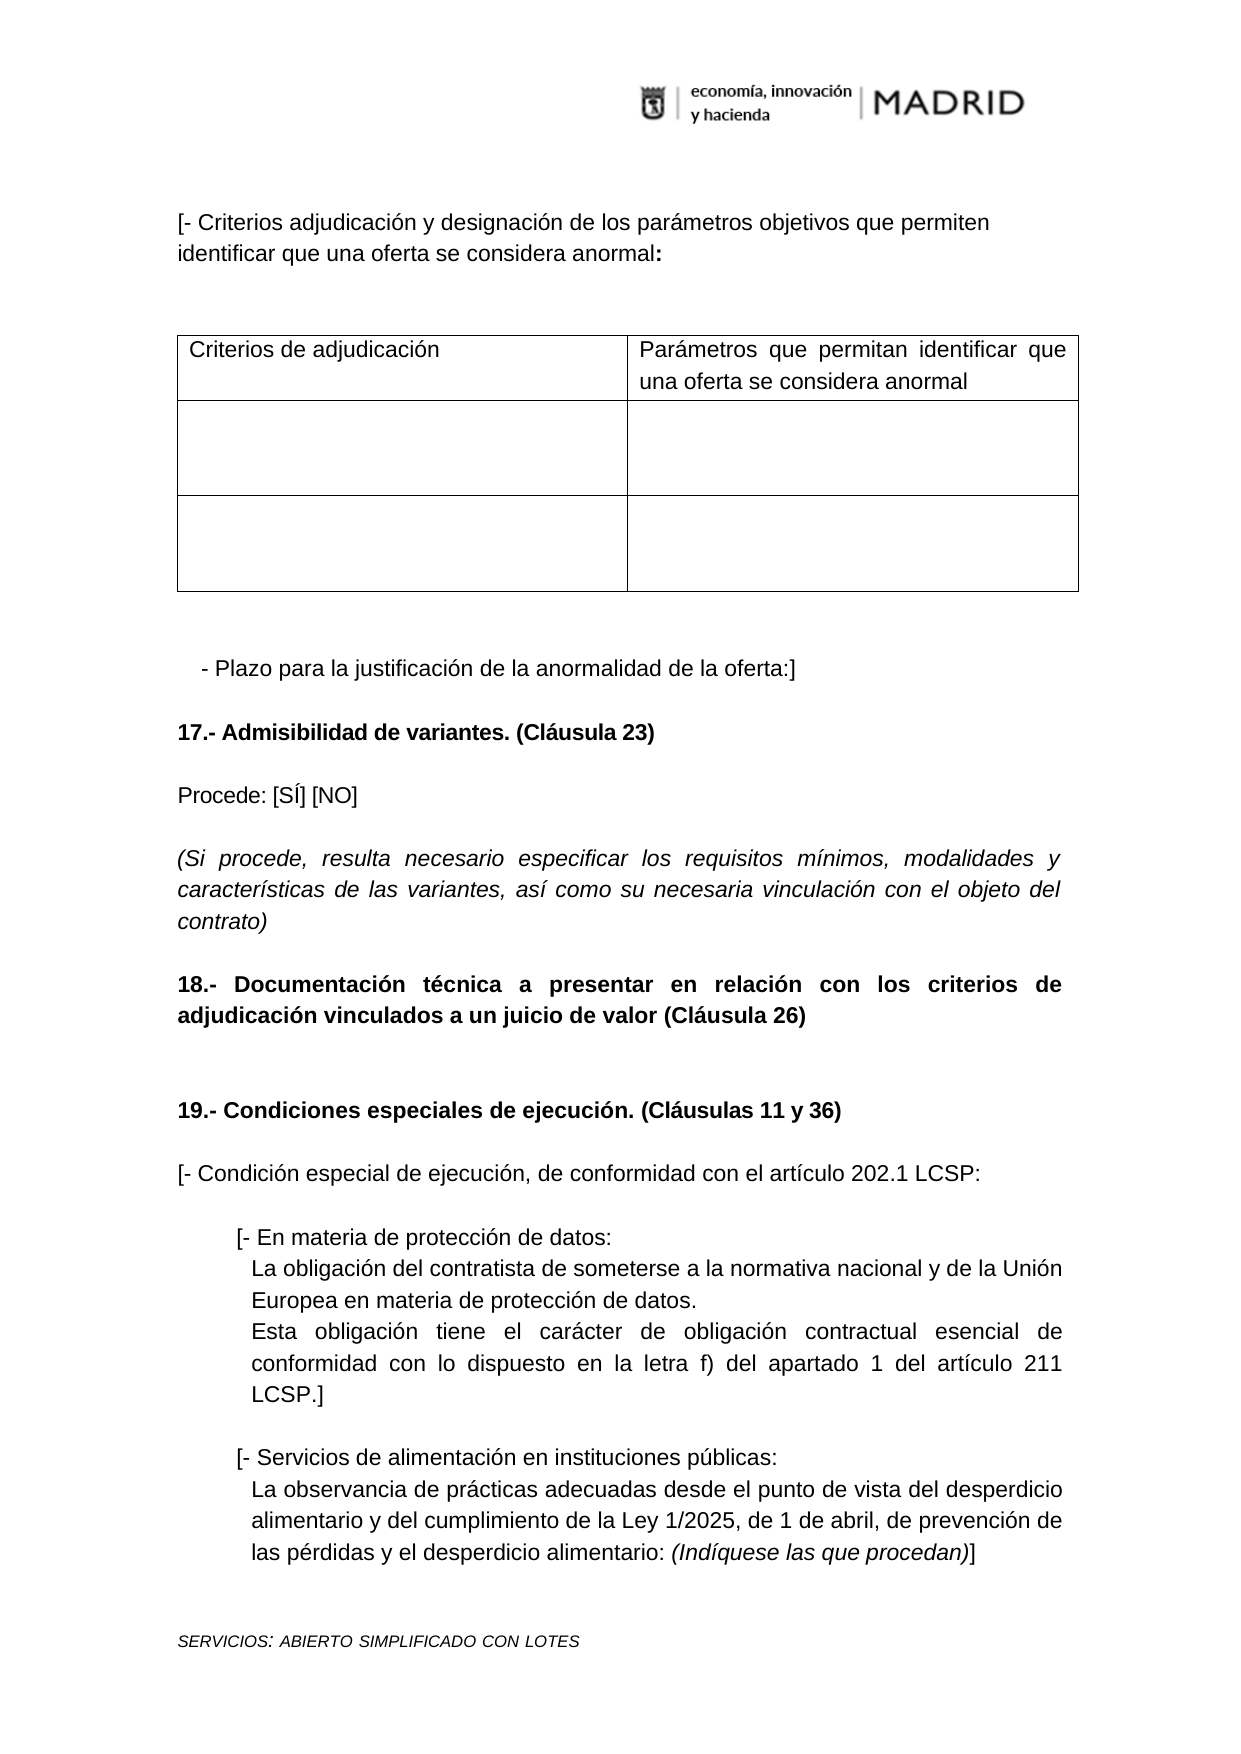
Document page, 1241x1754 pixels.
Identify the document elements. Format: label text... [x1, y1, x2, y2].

text 18.- Documentación técnica a presentar en relación con los criterios de adjudicación vinculados a un juicio de valor (Cláusula 26) [177, 971, 1063, 1029]
text 19.- Condiciones especiales de ejecución. (Cláusulas 11 y 36) [177, 1097, 1063, 1123]
text - Plazo para la justificación de la anormalidad de la oferta:] [27, 655, 1063, 682]
text [- En materia de protección de datos: [236, 1223, 1004, 1250]
text (Si procede, resulta necesario especificar los requisitos mínimos, modalidades y características de las variantes, así como su necesaria vinculación con el objeto del contrato) [177, 845, 1063, 934]
text La observancia de prácticas adecuadas desde el punto de vista del desperdicio alimentario y del cumplimiento de la Ley 1/2025, de 1 de abril, de prevención de las pérdidas y el desperdicio alimentario: (Indíquese las que procedan)] [251, 1476, 1063, 1565]
table_cell [178, 401, 627, 495]
text Esta obligación tiene el carácter de obligación contractual esencial de conformidad con lo dispuesto en la letra f) del apartado 1 del artículo 211 LCSP.] [251, 1318, 1063, 1408]
table_cell [178, 496, 627, 591]
table_header Criterios de adjudicación [178, 336, 627, 400]
table_cell [628, 401, 1078, 495]
text 17.- Admisibilidad de variantes. (Cláusula 23) [177, 718, 1063, 745]
text [- Servicios de alimentación en instituciones públicas: [236, 1444, 1063, 1471]
text La obligación del contratista de someterse a la normativa nacional y de la Unión Europea en materia de protección de datos. [251, 1255, 1063, 1313]
text identificar que una oferta se considera anormal: [27, 240, 1063, 267]
picture [620, 73, 1041, 141]
text [- Criterios adjudicación y designación de los parámetros objetivos que permiten [27, 209, 1063, 235]
text [- Condición especial de ejecución, de conformidad con el artículo 202.1 LCSP: [177, 1160, 1063, 1187]
table_cell [628, 496, 1078, 591]
text Procede: [SÍ] [NO] [177, 782, 1063, 808]
table_header Parámetros que permitan identificar que una oferta se considera anormal [628, 336, 1078, 400]
